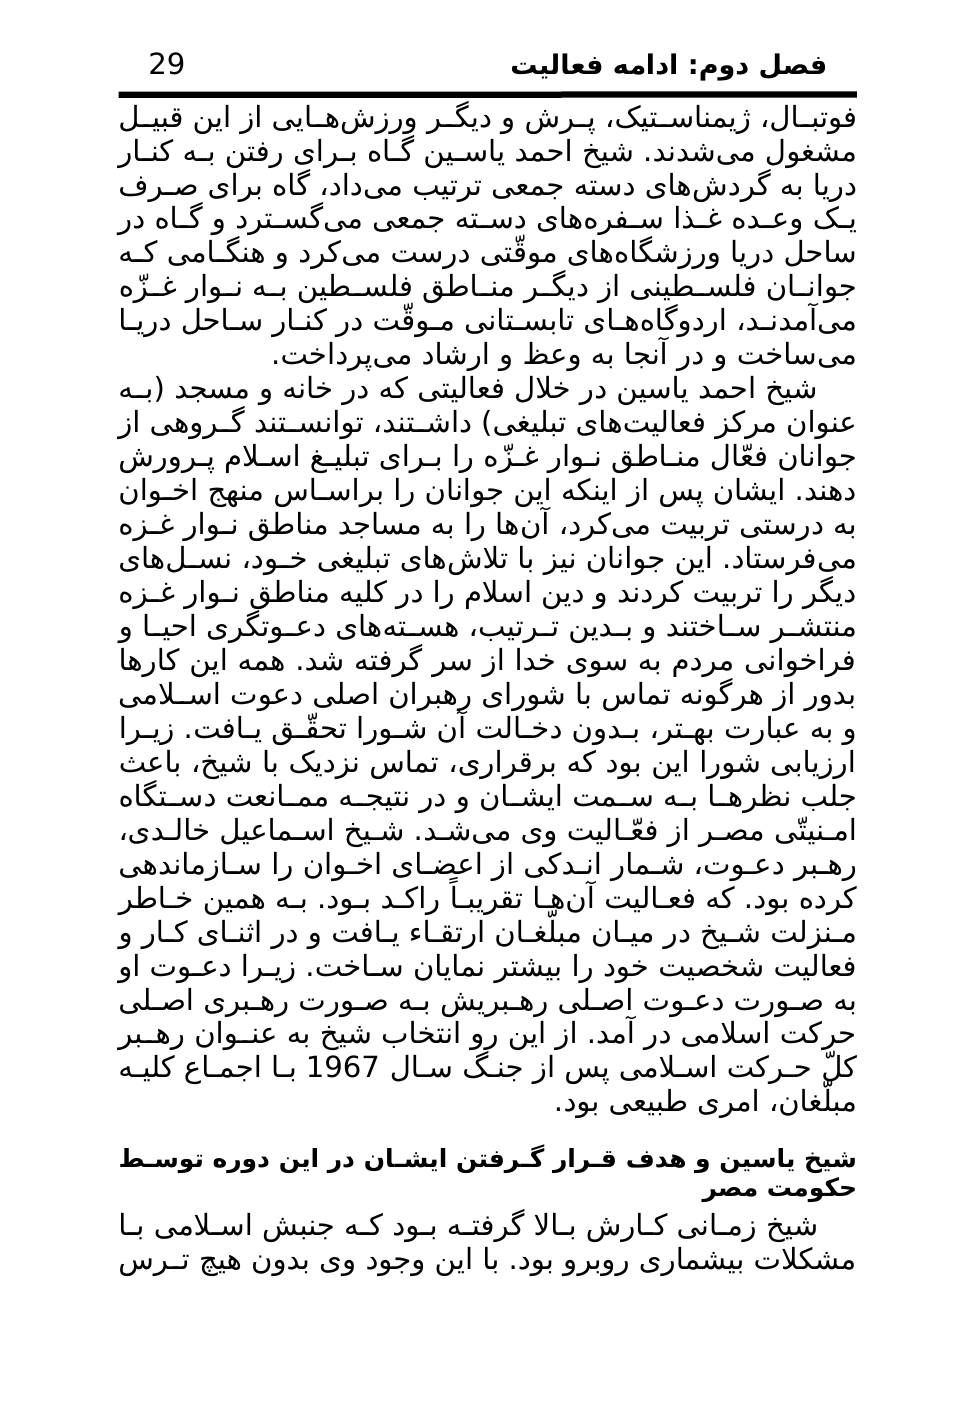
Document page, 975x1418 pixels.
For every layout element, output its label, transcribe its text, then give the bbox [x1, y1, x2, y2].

text شیخ یاسین و هدف قرار گرفتن ایشان در این دوره توسط حکومت مصر [118, 1144, 857, 1202]
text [118, 100, 857, 372]
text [118, 1208, 857, 1276]
text شیخ احمد یاسین در خلال فعالیتی که در خانه و مسجد (به عنوان مرکز فعالیت‌های تبلیغی) داشتند، توانستند گروهی از جوانان فعّال مناطق نوار غزّه را برای تبلیغ اسلام پرورش دهند. ایشان پس از اینکه این جوانان را براساس منهج اخوان به درستی تربیت می‌کرد، آن‌ها را به مساجد مناطق نوار غزه می‌فرستاد. این جوانان نیز با تلاش‌های تبلیغی خود، نسل‌های دیگر را تربیت کردند و دین اسلام را در کلیه مناطق نوار غزه منتشر ساختند و بدین ترتیب، هسته‌های دعوتگری احیا و فراخوانی مردم به سوی خدا از سر گرفته شد. همه این کارها بدور از هرگونه تماس با شورای رهبران اصلی دعوت اسلامی و به عبارت بهتر، بدون دخالت آن شورا تحقّق یافت. زیرا ارزیابی شورا این بود که برقراری، تماس نزدیک با شیخ، باعث جلب نظرها به سمت ایشان و در نتیجه ممانعت دستگاه امنیتّی مصر از فعّالیت وی می‌شد. شیخ اسماعیل خالدی، رهبر دعوت، شمار اندکی از اعضای اخوان را سازماندهی کرده بود. که فعالیت آن‌ها تقریباً راکد بود. به همین خاطر منزلت شیخ در میان مبلّغان ارتقاء یافت و در اثنای کار و فعالیت شخصیت خود را بیشتر نمایان ساخت. زیرا دعوت او به صورت دعوت اصلی رهبریش به صورت رهبری اصلی حرکت اسلامی در آمد. از این رو انتخاب شیخ به عنوان رهبر کلّ حرکت اسلامی پس از جنگ سال 1967 با اجماع کلیه مبلّغان، امری طبیعی بود. [118, 372, 857, 1119]
